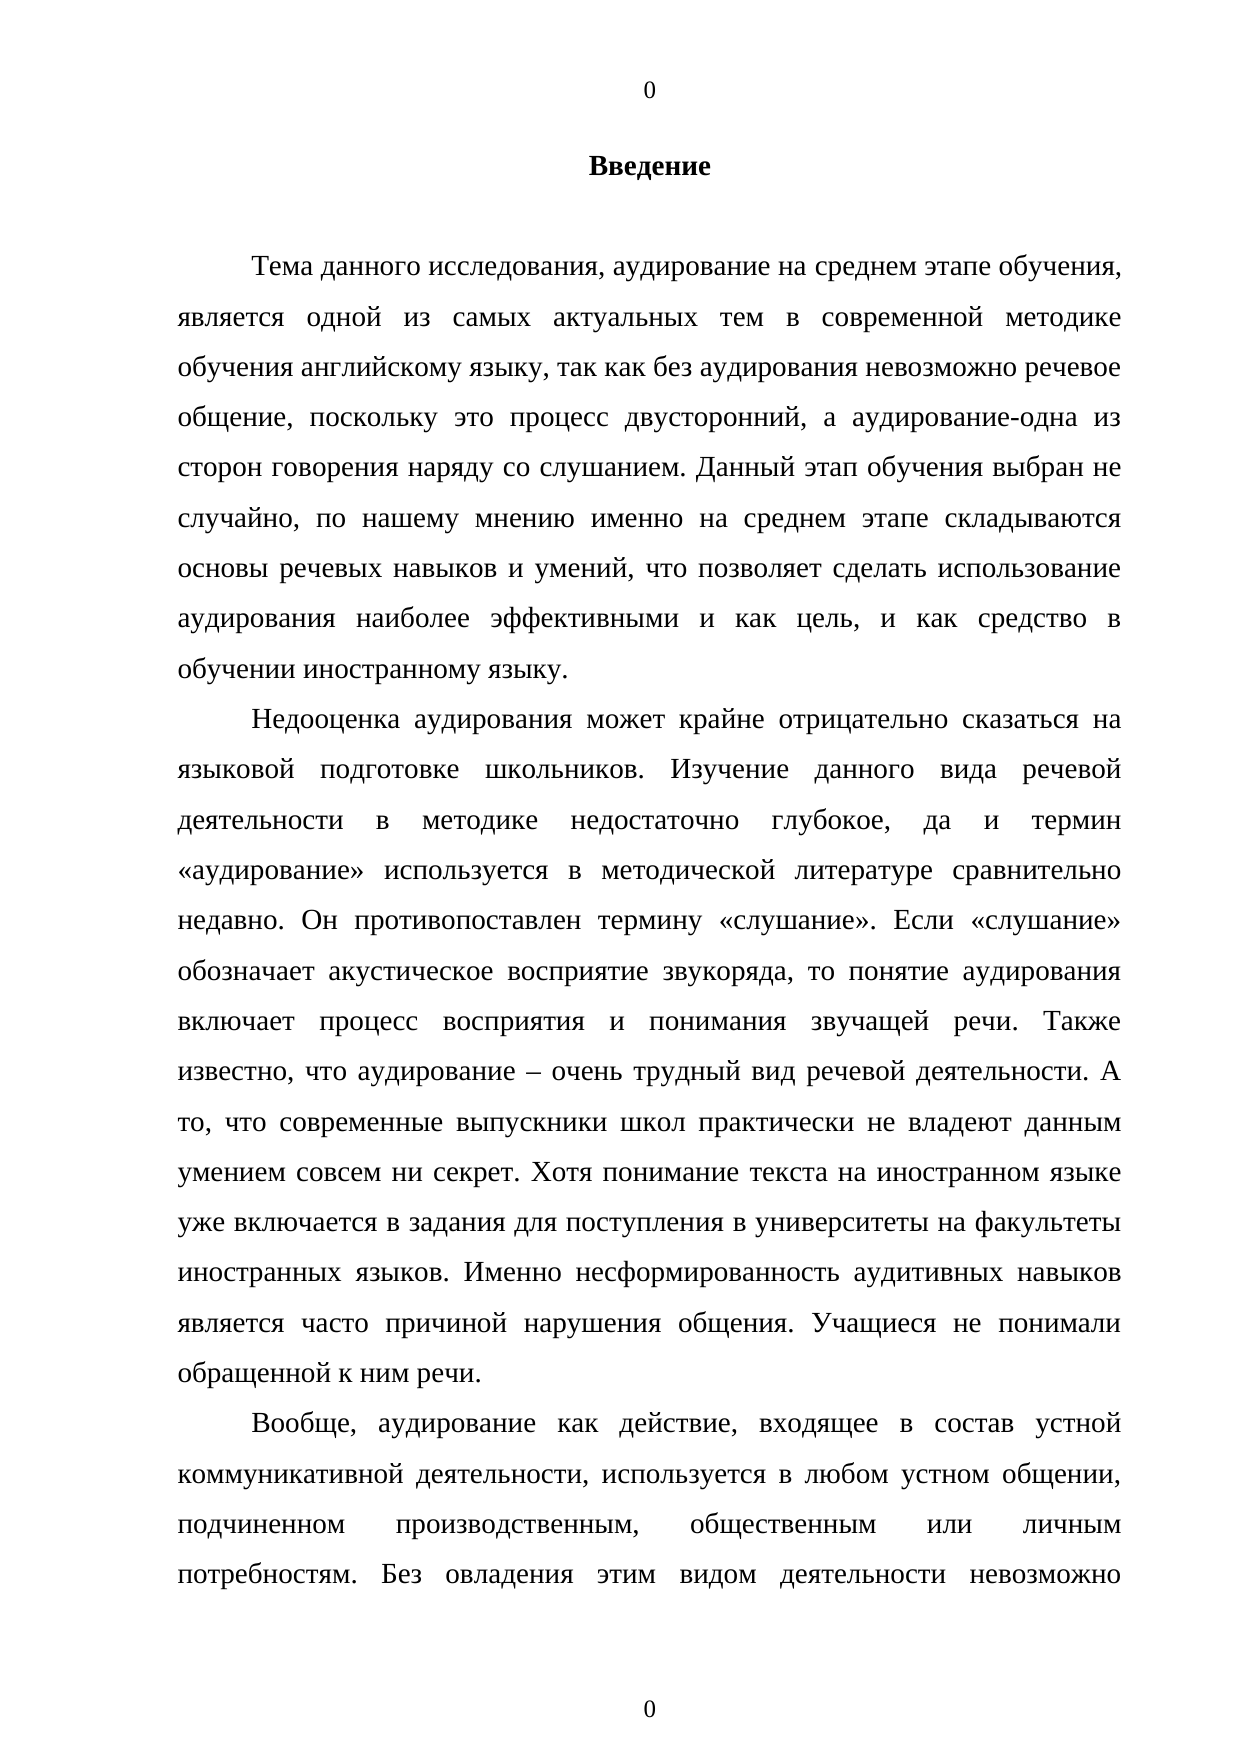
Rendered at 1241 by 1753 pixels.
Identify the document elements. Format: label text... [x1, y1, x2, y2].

text Введение [177, 148, 1122, 181]
text Недооценка аудирования может крайне отрицательно сказаться на языковой подготовке школьников. Изучение данного вида речевой деятельности в методике недостаточно глубокое, да и термин «аудирование» используется в методической литературе сравнительно недавно. Он противопоставлен термину «слушание». Если «слушание» обозначает акустическое восприятие звукоряда, то понятие аудирования включает процесс восприятия и понимания звучащей речи. Также известно, что аудирование – очень трудный вид речевой деятельности. А то, что современные выпускники школ практически не владеют данным умением совсем ни секрет. Хотя понимание текста на иностранном языке уже включается в задания для поступления в университеты на факультеты иностранных языков. Именно несформированность аудитивных навыков является часто причиной нарушения общения. Учащиеся не понимали обращенной к ним речи. [177, 701, 1122, 1389]
text Тема данного исследования, аудирование на среднем этапе обучения, является одной из самых актуальных тем в современной методике обучения английскому языку, так как без аудирования невозможно речевое общение, поскольку это процесс двусторонний, а аудирование-одна из сторон говорения наряду со слушанием. Данный этап обучения выбран не случайно, по нашему мнению именно на среднем этапе складываются основы речевых навыков и умений, что позволяет сделать использование аудирования наиболее эффективными и как цель, и как средство в обучении иностранному языку. [177, 248, 1122, 684]
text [177, 1406, 1122, 1590]
